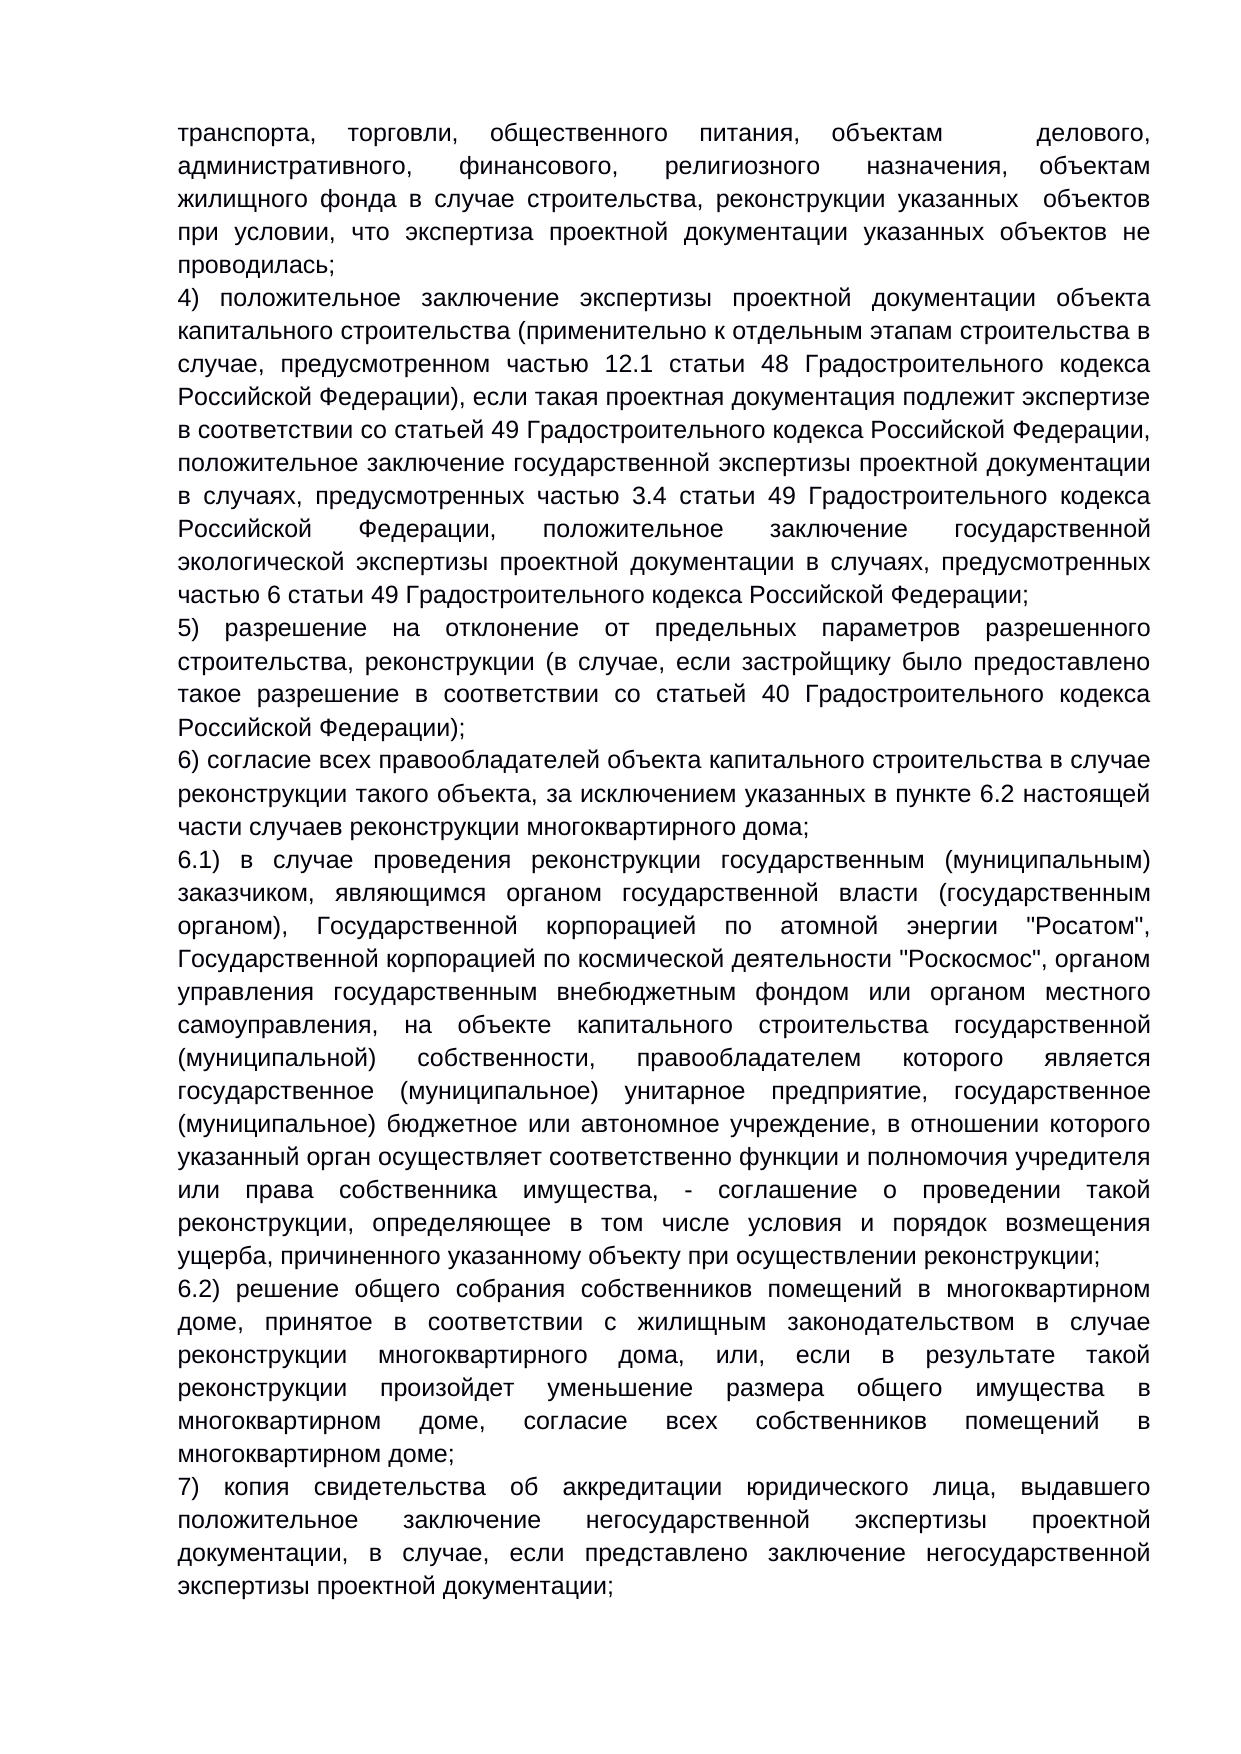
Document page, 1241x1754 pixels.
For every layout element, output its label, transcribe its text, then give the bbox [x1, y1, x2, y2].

text 6.1) в случае проведения реконструкции государственным (муниципальным) заказчиком, являющимся органом государственной власти (государственным органом), Государственной корпорацией по атомной энергии "Росатом", Государственной корпорацией по космической деятельности "Роскосмос", органом управления государственным внебюджетным фондом или органом местного самоуправления, на объекте капитального строительства государственной (муниципальной) собственности, правообладателем которого является государственное (муниципальное) унитарное предприятие, государственное (муниципальное) бюджетное или автономное учреждение, в отношении которого указанный орган осуществляет соответственно функции и полномочия учредителя или права собственника имущества, - соглашение о проведении такой реконструкции, определяющее в том числе условия и порядок возмещения ущерба, причиненного указанному объекту при осуществлении реконструкции; [177, 844, 1152, 1269]
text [177, 118, 1152, 279]
text 7) копия свидетельства об аккредитации юридического лица, выдавшего положительное заключение негосударственной экспертизы проектной документации, в случае, если представлено заключение негосударственной экспертизы проектной документации; [177, 1472, 1152, 1600]
text 6.2) решение общего собрания собственников помещений в многоквартирном доме, принятое в соответствии с жилищным законодательством в случае реконструкции многоквартирного дома, или, если в результате такой реконструкции произойдет уменьшение размера общего имущества в многоквартирном доме, согласие всех собственников помещений в многоквартирном доме; [177, 1274, 1152, 1468]
text 6) согласие всех правообладателей объекта капитального строительства в случае реконструкции такого объекта, за исключением указанных в пункте 6.2 настоящей части случаев реконструкции многоквартирного дома; [177, 746, 1152, 840]
text 4) положительное заключение экспертизы проектной документации объекта капитального строительства (применительно к отдельным этапам строительства в случае, предусмотренном частью 12.1 статьи 48 Градостроительного кодекса Российской Федерации), если такая проектная документация подлежит экспертизе в соответствии со статьей 49 Градостроительного кодекса Российской Федерации, положительное заключение государственной экспертизы проектной документации в случаях, предусмотренных частью 3.4 статьи 49 Градостроительного кодекса Российской Федерации, положительное заключение государственной экологической экспертизы проектной документации в случаях, предусмотренных частью 6 статьи 49 Градостроительного кодекса Российской Федерации; [177, 283, 1152, 609]
text 5) разрешение на отклонение от предельных параметров разрешенного строительства, реконструкции (в случае, если застройщику было предоставлено такое разрешение в соответствии со статьей 40 Градостроительного кодекса Российской Федерации); [177, 613, 1152, 741]
